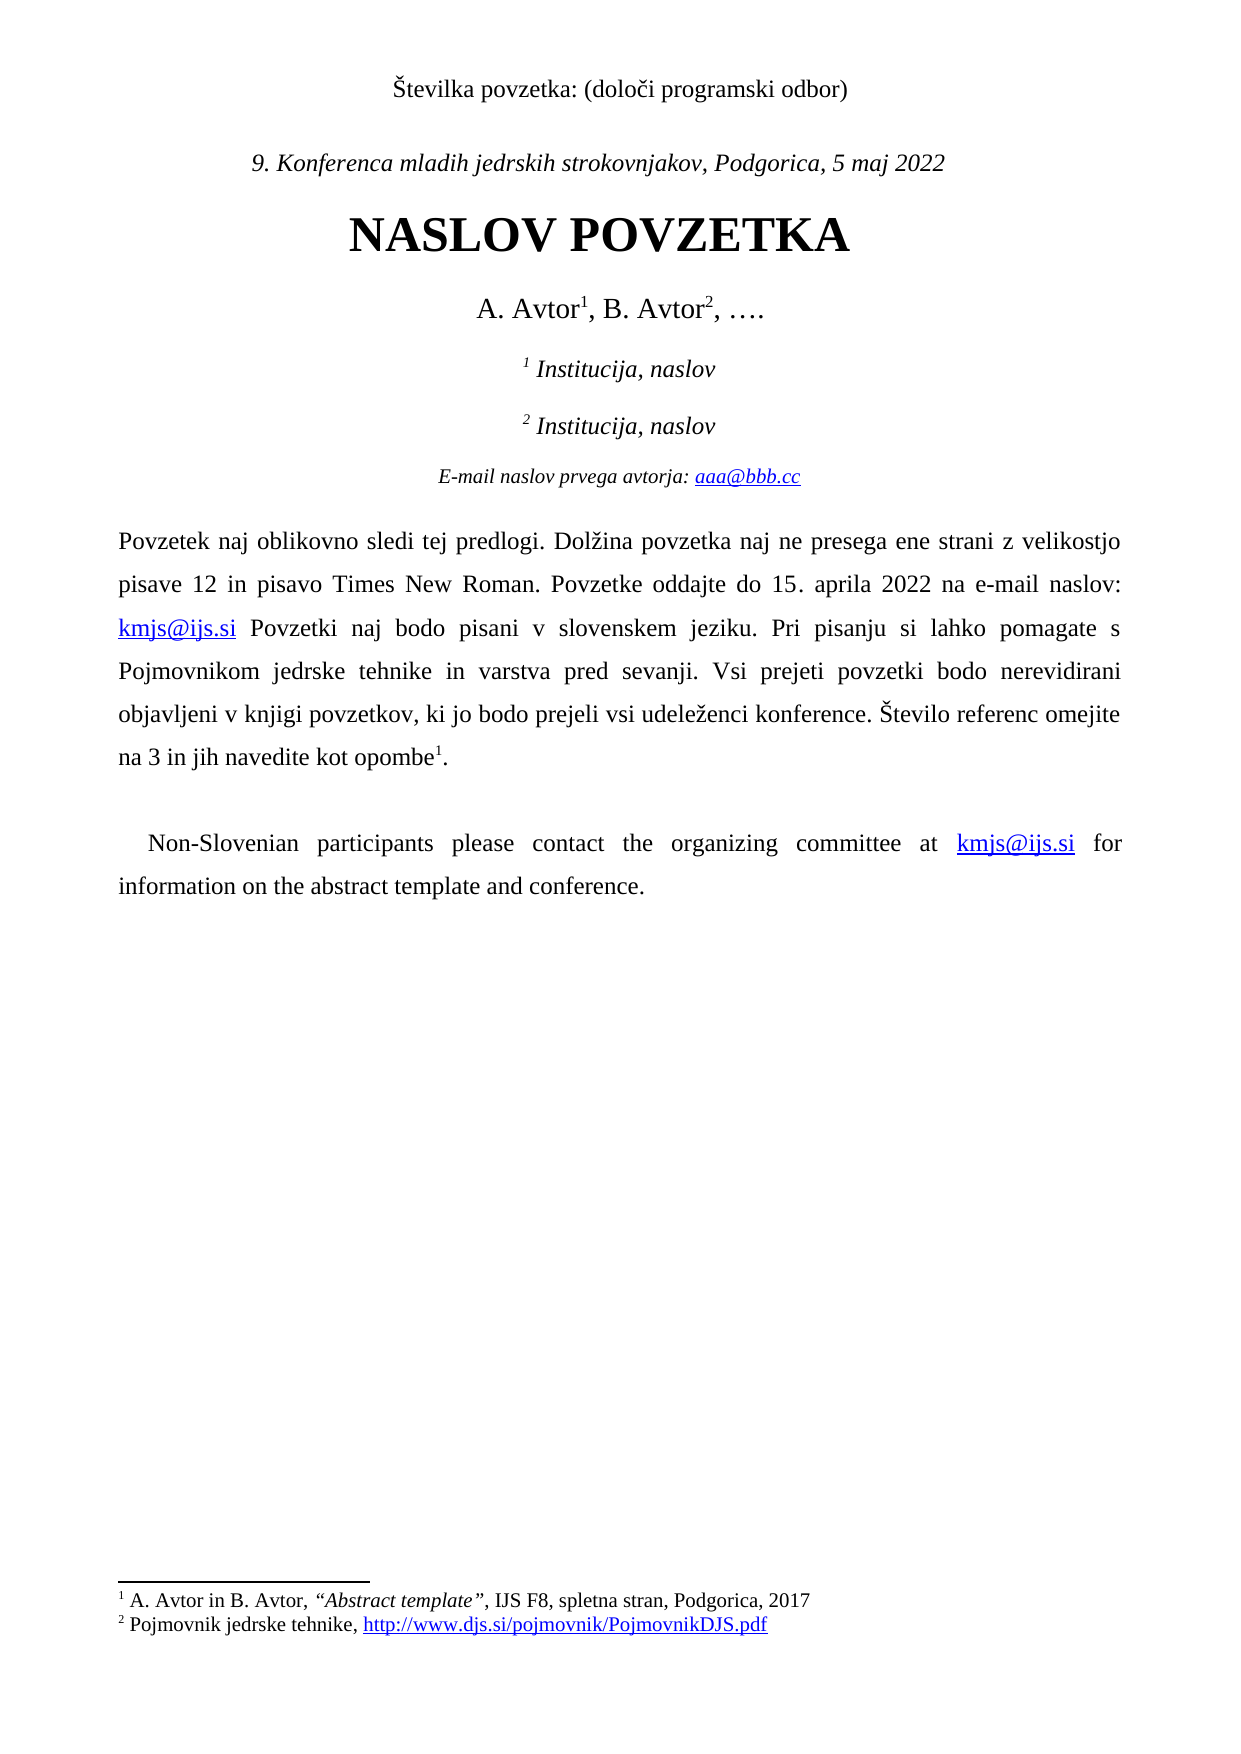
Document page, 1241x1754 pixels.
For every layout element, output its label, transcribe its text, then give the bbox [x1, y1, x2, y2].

text 9. Konferenca mladih jedrskih strokovnjakov, Podgorica, 5 maj 2022 [118, 148, 1081, 176]
text E-mail naslov prvega avtorja: aaa@bbb.cc [118, 464, 1122, 488]
text NASLOV POVZETKA [118, 205, 1081, 263]
text 1 Institucija, naslov [118, 354, 1122, 382]
text 2 Institucija, naslov [118, 411, 1122, 440]
text Povzetek naj oblikovno sledi tej predlogi. Dolžina povzetka naj ne presega ene strani z velikostjo pisave 12 in pisavo Times New Roman. Povzetke oddajte do 15. aprila 2022 na e-mail naslov: kmjs@ijs.si Povzetki naj bodo pisani v slovenskem jeziku. Pri pisanju si lahko pomagate s Pojmovnikom jedrske tehnike in varstva pred sevanji. Vsi prejeti povzetki bodo nerevidirani objavljeni v knjigi povzetkov, ki jo bodo prejeli vsi udeleženci konference. Število referenc omejite na 3 in jih navedite kot opombe. [118, 526, 1122, 771]
text Non-Slovenian participants please contact the organizing committee at kmjs@ijs.si for information on the abstract template and conference. [118, 828, 1122, 900]
text A. Avtor1, B. Avtor2, …. [118, 291, 1122, 325]
